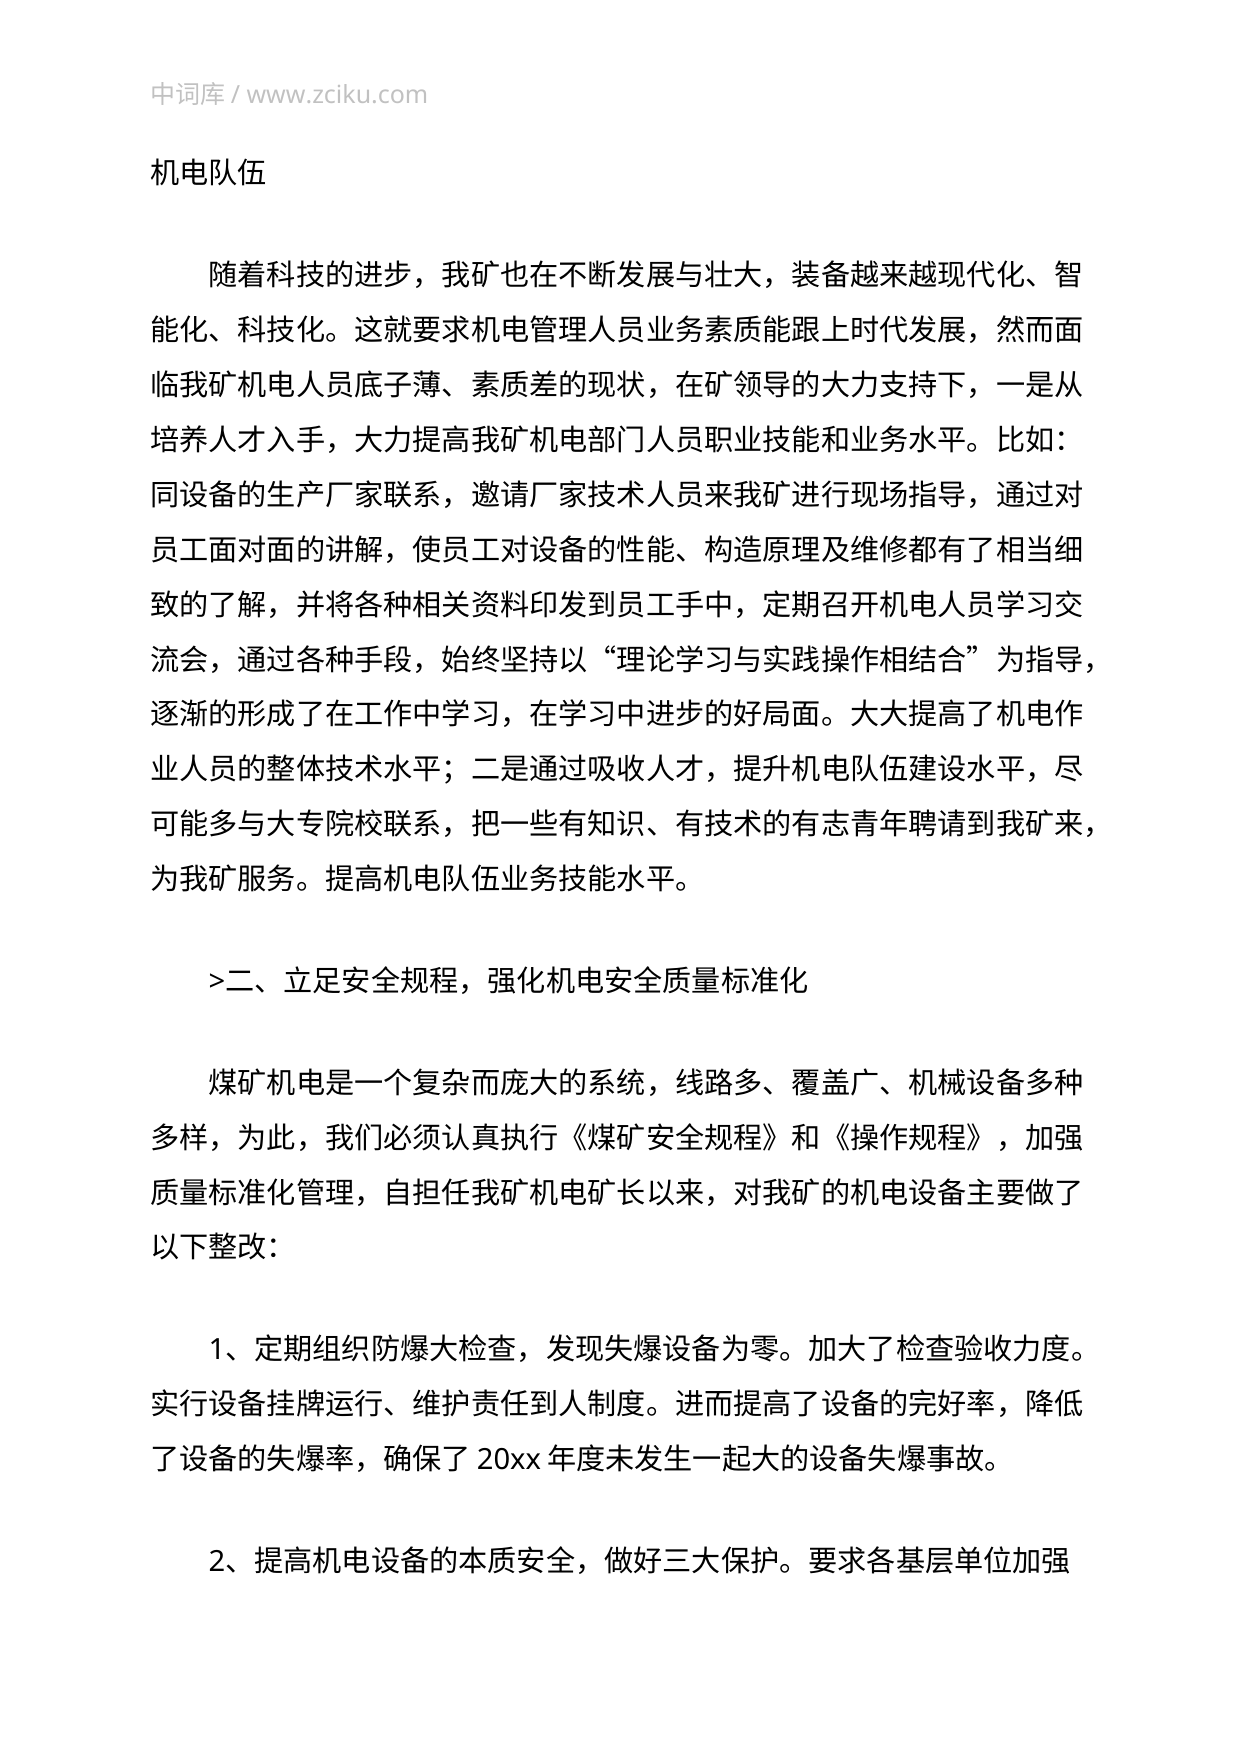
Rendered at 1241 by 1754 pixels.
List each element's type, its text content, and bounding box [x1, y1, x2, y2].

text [150, 1538, 1090, 1580]
text 1、定期组织防爆大检查，发现失爆设备为零。加大了检查验收力度。实行设备挂牌运行、维护责任到人制度。进而提高了设备的完好率，降低了设备的失爆率，确保了20xx年度未发生一起大的设备失爆事故。 [150, 1326, 1090, 1478]
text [150, 150, 1090, 192]
text >二、立足安全规程，强化机电安全质量标准化 [150, 957, 1090, 1000]
text 随着科技的进步，我矿也在不断发展与壮大，装备越来越现代化、智能化、科技化。这就要求机电管理人员业务素质能跟上时代发展，然而面临我矿机电人员底子薄、素质差的现状，在矿领导的大力支持下，一是从培养人才入手，大力提高我矿机电部门人员职业技能和业务水平。比如：同设备的生产厂家联系，邀请厂家技术人员来我矿进行现场指导，通过对员工面对面的讲解，使员工对设备的性能、构造原理及维修都有了相当细致的了解，并将各种相关资料印发到员工手中，定期召开机电人员学习交流会，通过各种手段，始终坚持以“理论学习与实践操作相结合”为指导，逐渐的形成了在工作中学习，在学习中进步的好局面。大大提高了机电作业人员的整体技术水平；二是通过吸收人才，提升机电队伍建设水平，尽可能多与大专院校联系，把一些有知识、有技术的有志青年聘请到我矿来，为我矿服务。提高机电队伍业务技能水平。 [150, 252, 1090, 898]
text 煤矿机电是一个复杂而庞大的系统，线路多、覆盖广、机械设备多种多样，为此，我们必须认真执行《煤矿安全规程》和《操作规程》，加强质量标准化管理，自担任我矿机电矿长以来，对我矿的机电设备主要做了以下整改： [150, 1059, 1090, 1266]
